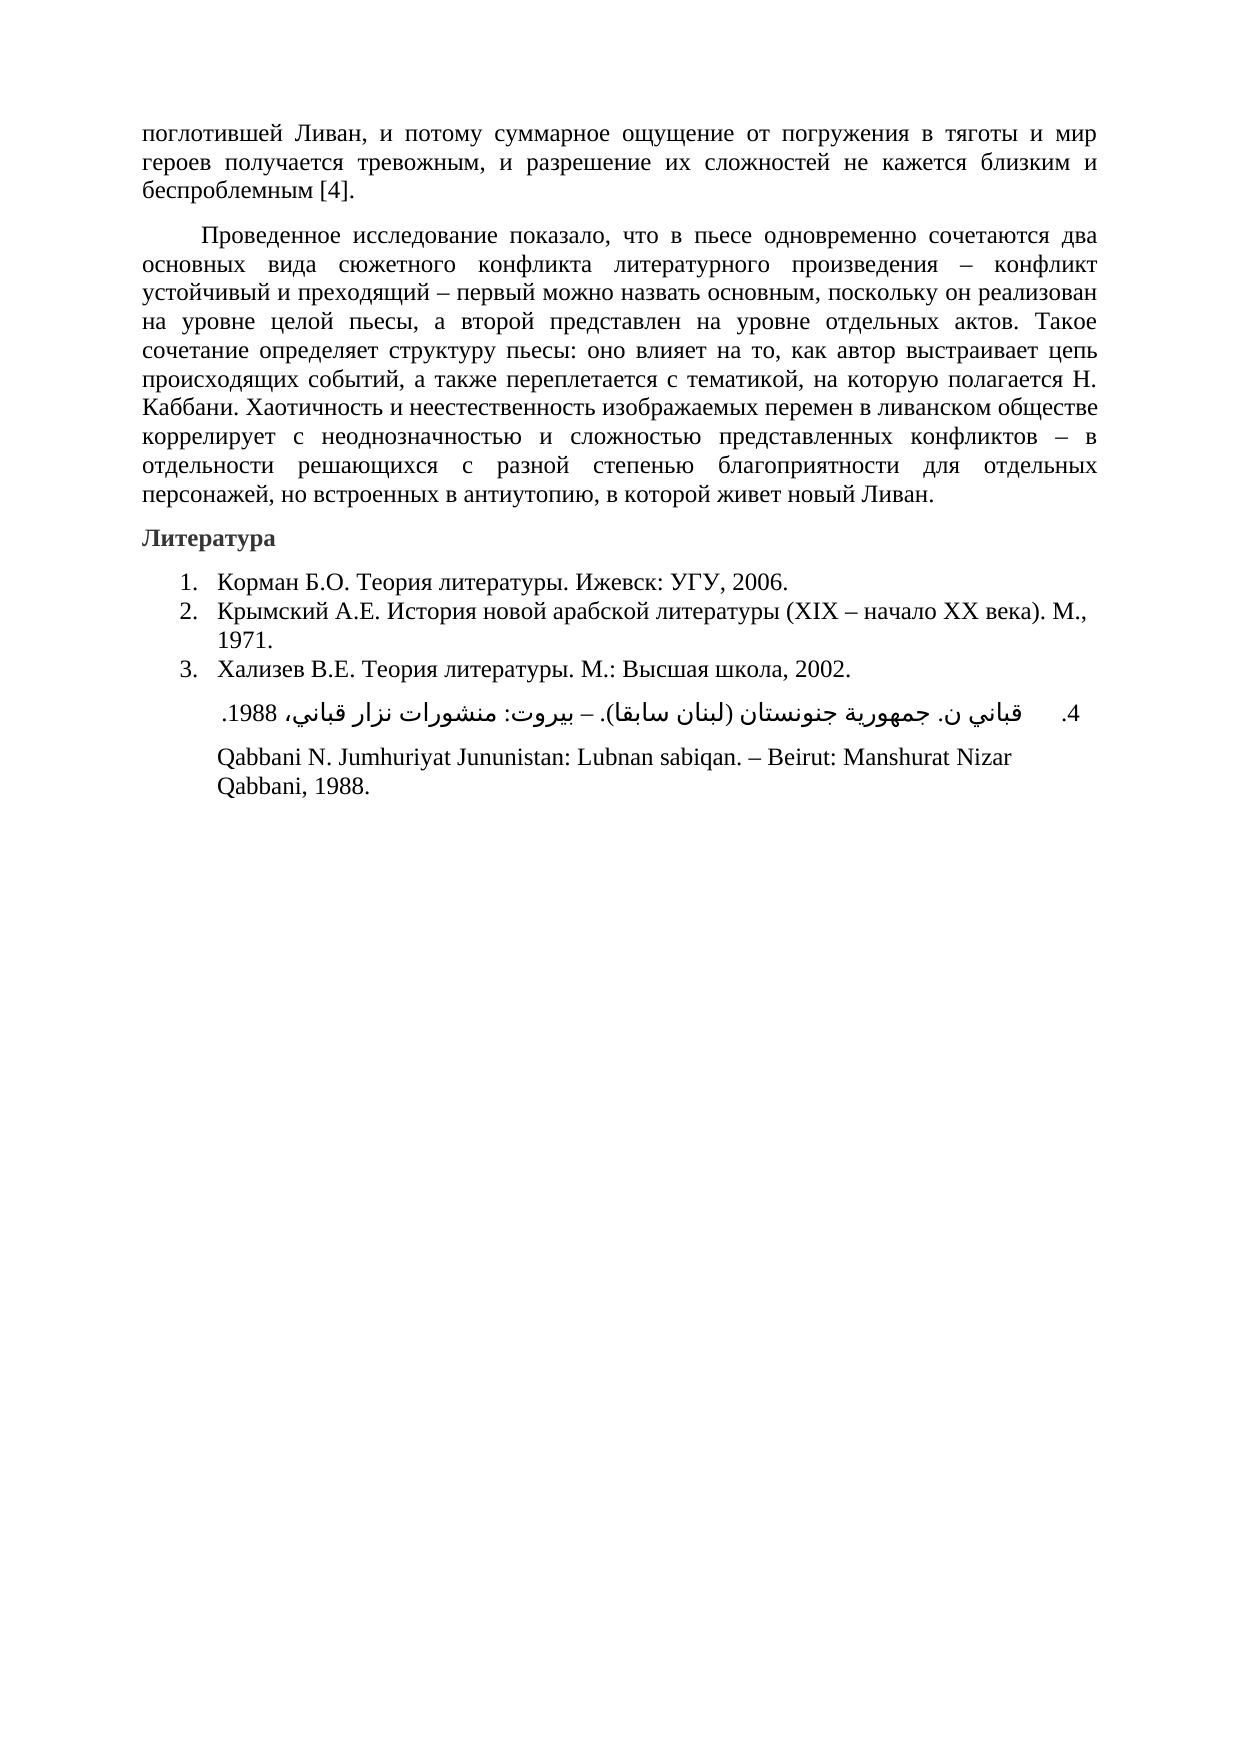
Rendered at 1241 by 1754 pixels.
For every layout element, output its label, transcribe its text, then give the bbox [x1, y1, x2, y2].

list Хализев В.Е. Теория литературы. М.: Высшая школа, 2002. [179, 654, 1098, 682]
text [142, 118, 1098, 204]
text Qabbani N. Jumhuriyat Jununistan: Lubnan sabiqan. – Beirut: Manshurat Nizar Qabbani, 1988. [217, 742, 1098, 800]
list Крымский А.Е. История новой арабской литературы (XIX – начало XX века). М., 1971. [179, 596, 1098, 654]
list Корман Б.О. Теория литературы. Ижевск: УГУ, 2006. [179, 567, 1098, 596]
list قباني ن. جمهورية جنونستان (لبنان سابقا). – بيروت: منشورات نزار قباني، 1988. [142, 698, 1061, 727]
text Литература [142, 523, 1098, 552]
text Проведенное исследование показало, что в пьесе одновременно сочетаются два основных вида сюжетного конфликта литературного произведения – конфликт устойчивый и преходящий – первый можно назвать основным, поскольку он реализован на уровне целой пьесы, а второй представлен на уровне отдельных актов. Такое сочетание определяет структуру пьесы: оно влияет на то, как автор выстраивает цепь происходящих событий, а также переплетается с тематикой, на которую полагается Н. Каббани. Хаотичность и неестественность изображаемых перемен в ливанском обществе коррелирует с неоднозначностью и сложностью представленных конфликтов – в отдельности решающихся с разной степенью благоприятности для отдельных персонажей, но встроенных в антиутопию, в которой живет новый Ливан. [142, 220, 1098, 507]
